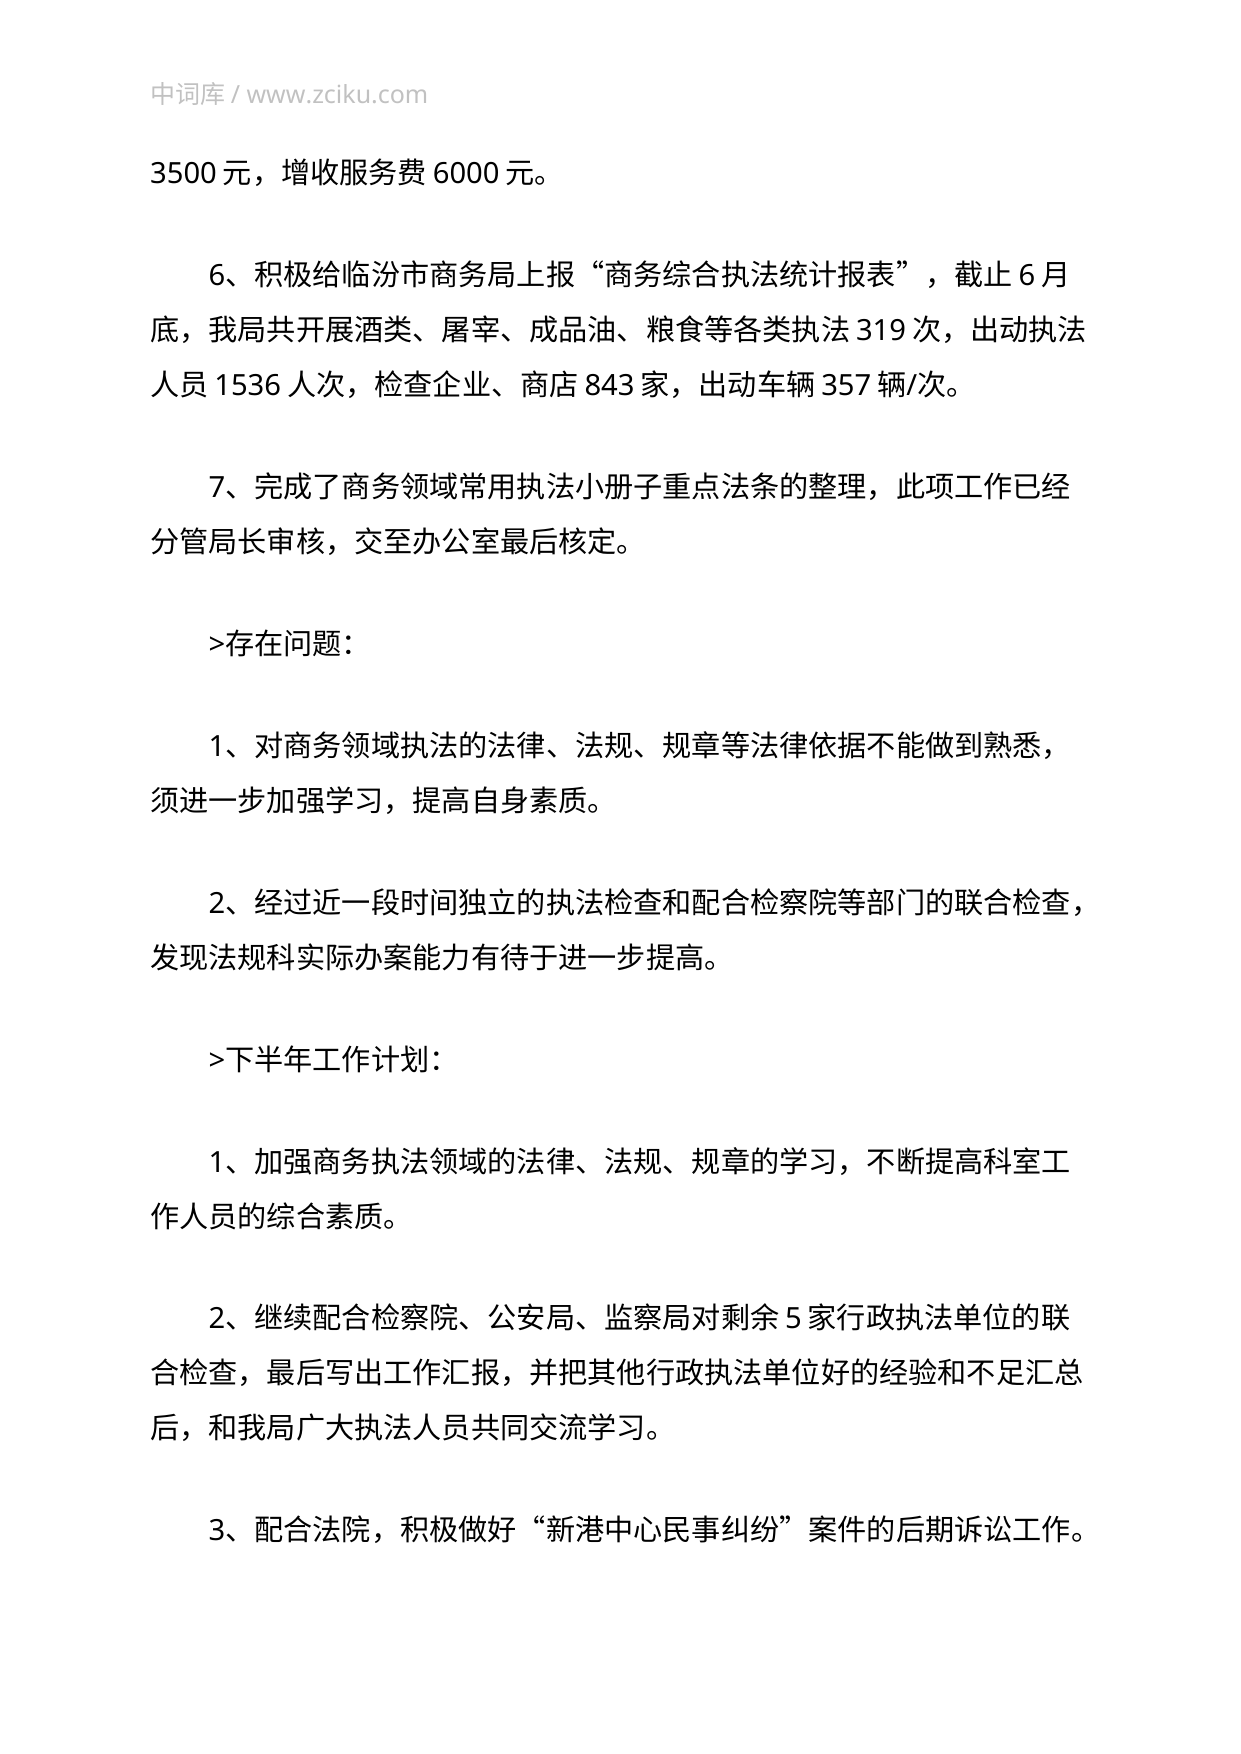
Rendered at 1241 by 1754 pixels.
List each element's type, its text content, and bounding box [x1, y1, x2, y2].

text 3、配合法院，积极做好“新港中心民事纠纷”案件的后期诉讼工作。 [150, 1507, 1090, 1549]
text 2、经过近一段时间独立的执法检查和配合检察院等部门的联合检查，发现法规科实际办案能力有待于进一步提高。 [150, 879, 1090, 977]
text 6、积极给临汾市商务局上报“商务综合执法统计报表”，截止6月底，我局共开展酒类、屠宰、成品油、粮食等各类执法319次，出动执法人员1536人次，检查企业、商店843家，出动车辆357辆/次。 [150, 252, 1090, 404]
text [150, 150, 1090, 192]
text 2、继续配合检察院、公安局、监察局对剩余5家行政执法单位的联合检查，最后写出工作汇报，并把其他行政执法单位好的经验和不足汇总后，和我局广大执法人员共同交流学习。 [150, 1295, 1090, 1447]
text 7、完成了商务领域常用执法小册子重点法条的整理，此项工作已经分管局长审核，交至办公室最后核定。 [150, 464, 1090, 561]
text 1、对商务领域执法的法律、法规、规章等法律依据不能做到熟悉，须进一步加强学习，提高自身素质。 [150, 723, 1090, 820]
text 1、加强商务执法领域的法律、法规、规章的学习，不断提高科室工作人员的综合素质。 [150, 1138, 1090, 1236]
text >存在问题： [150, 621, 1090, 663]
text >下半年工作计划： [150, 1036, 1090, 1079]
